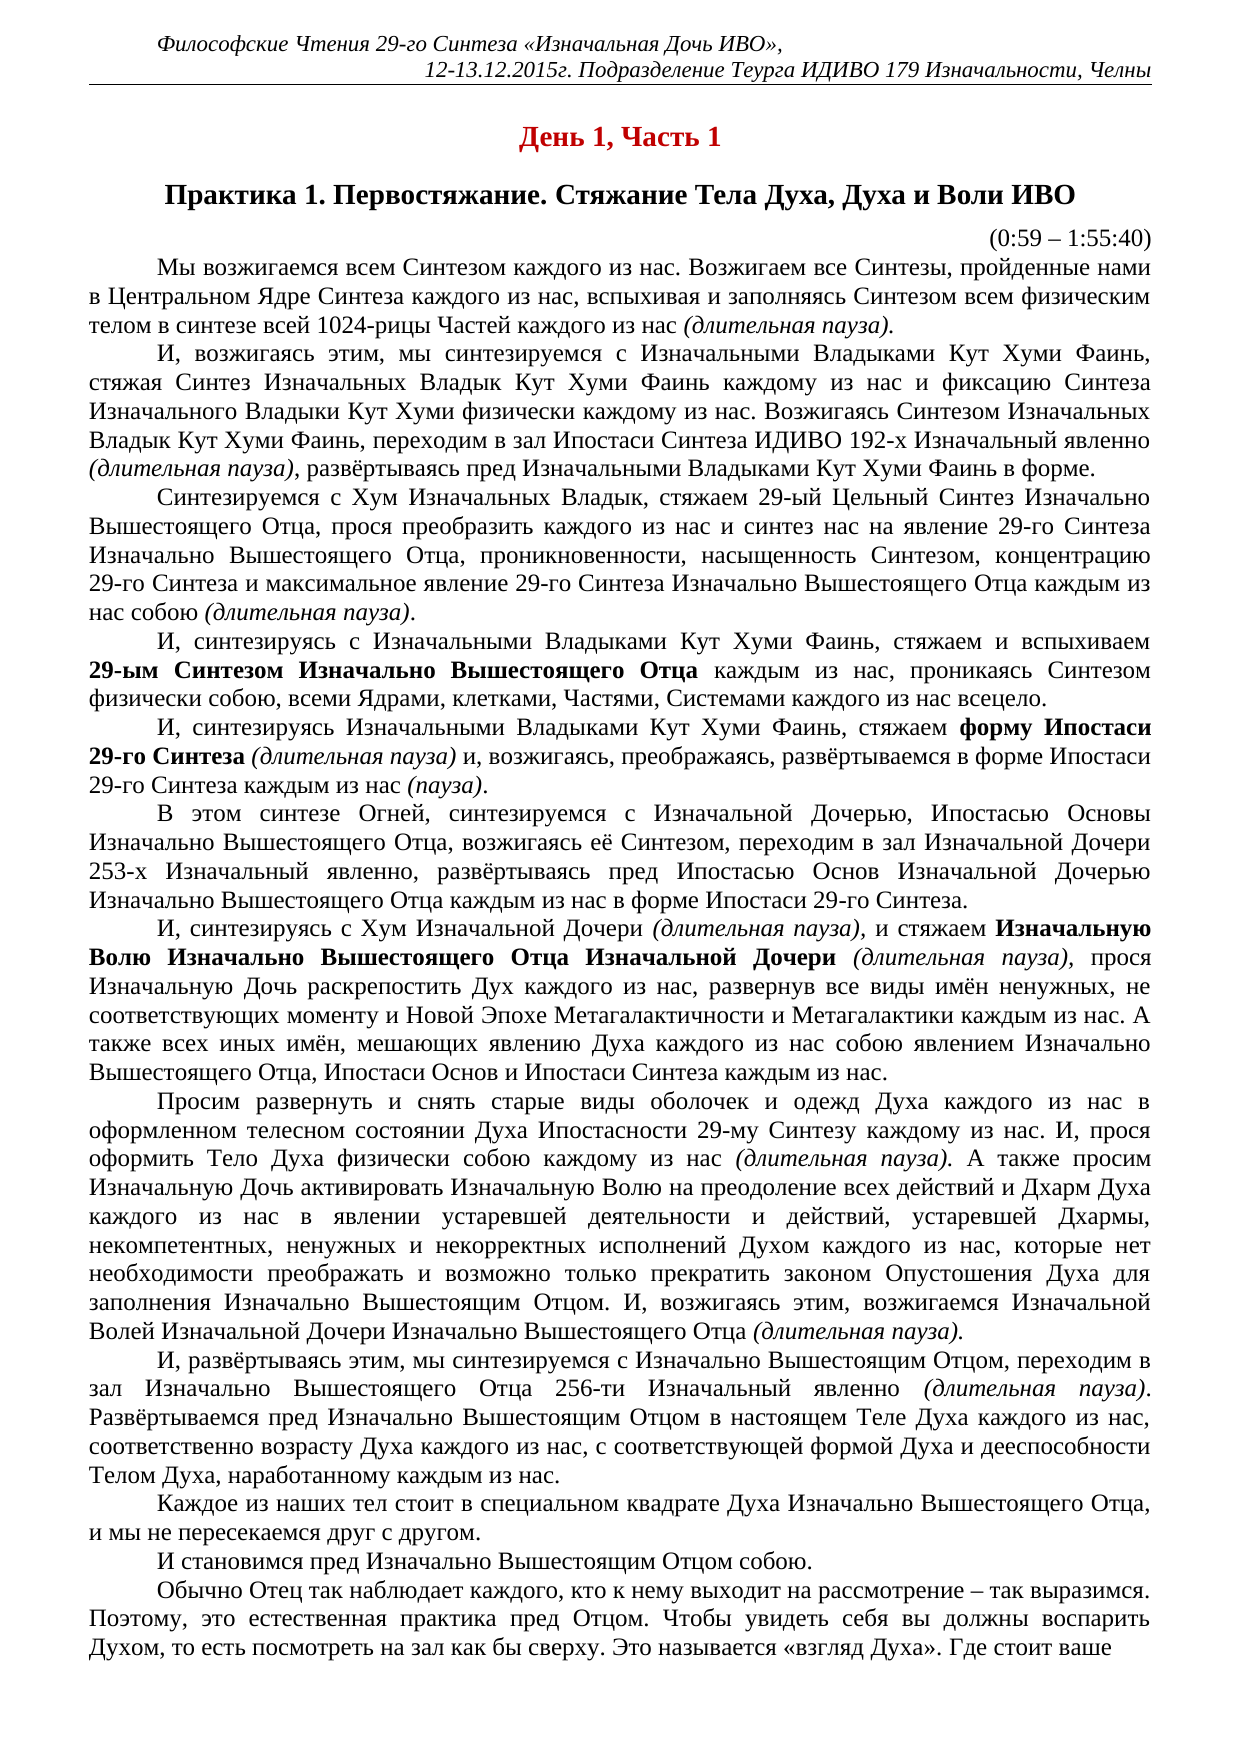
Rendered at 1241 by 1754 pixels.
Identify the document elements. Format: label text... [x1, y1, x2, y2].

text И, синтезируясь с Изначальными Владыками Кут Хуми Фаинь, стяжаем и вспыхиваем 29-ым Синтезом Изначально Вышестоящего Отца каждым из нас, проникаясь Синтезом физически собою, всеми Ядрами, клетками, Частями, Системами каждого из нас всецело. [89, 626, 1152, 712]
text И, синтезируясь Изначальными Владыками Кут Хуми Фаинь, стяжаем форму Ипостаси 29-го Синтеза (длительная пауза) и, возжигаясь, преображаясь, развёртываемся в форме Ипостаси 29-го Синтеза каждым из нас (пауза). [89, 712, 1152, 798]
text И, развёртываясь этим, мы синтезируемся с Изначально Вышестоящим Отцом, переходим в зал Изначально Вышестоящего Отца 256-ти Изначальный явленно (длительная пауза). Развёртываемся пред Изначально Вышестоящим Отцом в настоящем Теле Духа каждого из нас, соответственно возрасту Духа каждого из нас, с соответствующей формой Духа и дееспособности Телом Духа, наработанному каждым из нас. [89, 1345, 1152, 1488]
text Обычно Отец так наблюдает каждого, кто к нему выходит на рассмотрение – так выразимся. Поэтому, это естественная практика пред Отцом. Чтобы увидеть себя вы должны воспарить Духом, то есть посмотреть на зал как бы сверху. Это называется «взгляд Духа». Где стоит ваше [89, 1575, 1152, 1661]
text И становимся пред Изначально Вышестоящим Отцом собою. [89, 1546, 1152, 1575]
text (0:59 – 1:55:40) [89, 223, 1152, 252]
text Синтезируемся с Хум Изначальных Владык, стяжаем 29-ый Цельный Синтез Изначально Вышестоящего Отца, прося преобразить каждого из нас и синтез нас на явление 29-го Синтеза Изначально Вышестоящего Отца, проникновенности, насыщенность Синтезом, концентрацию 29-го Синтеза и максимальное явление 29-го Синтеза Изначально Вышестоящего Отца каждым из нас собою (длительная пауза). [89, 482, 1152, 626]
text И, возжигаясь этим, мы синтезируемся с Изначальными Владыками Кут Хуми Фаинь, стяжая Синтез Изначальных Владык Кут Хуми Фаинь каждому из нас и фиксацию Синтеза Изначального Владыки Кут Хуми физически каждому из нас. Возжигаясь Синтезом Изначальных Владык Кут Хуми Фаинь, переходим в зал Ипостаси Синтеза ИДИВО 192-х Изначальный явленно (длительная пауза), развёртываясь пред Изначальными Владыками Кут Хуми Фаинь в форме. [89, 338, 1152, 482]
text В этом синтезе Огней, синтезируемся с Изначальной Дочерью, Ипостасью Основы Изначально Вышестоящего Отца, возжигаясь её Синтезом, переходим в зал Изначальной Дочери 253-х Изначальный явленно, развёртываясь пред Ипостасью Основ Изначальной Дочерью Изначально Вышестоящего Отца каждым из нас в форме Ипостаси 29-го Синтеза. [89, 798, 1152, 913]
text 12-13.12.2015г. Подразделение Теурга ИДИВО 179 Изначальности, Челны [89, 56, 1152, 84]
text Просим развернуть и снять старые виды оболочек и одежд Духа каждого из нас в оформленном телесном состоянии Духа Ипостасности 29-му Синтезу каждому из нас. И, прося оформить Тело Духа физически собою каждому из нас (длительная пауза). А также просим Изначальную Дочь активировать Изначальную Волю на преодоление всех действий и Дхарм Духа каждого из нас в явлении устаревшей деятельности и действий, устаревшей Дхармы, некомпетентных, ненужных и некорректных исполнений Духом каждого из нас, которые нет необходимости преображать и возможно только прекратить законом Опустошения Духа для заполнения Изначально Вышестоящим Отцом. И, возжигаясь этим, возжигаемся Изначальной Волей Изначальной Дочери Изначально Вышестоящего Отца (длительная пауза). [89, 1086, 1152, 1345]
text Практика 1. Первостяжание. Стяжание Тела Духа, Духа и Воли ИВО [89, 177, 1152, 211]
subtitle День 1, Часть 1 [89, 119, 1152, 152]
text И, синтезируясь с Хум Изначальной Дочери (длительная пауза), и стяжаем Изначальную Волю Изначально Вышестоящего Отца Изначальной Дочери (длительная пауза), прося Изначальную Дочь раскрепостить Дух каждого из нас, развернув все виды имён ненужных, не соответствующих моменту и Новой Эпохе Метагалактичности и Метагалактики каждым из нас. А также всех иных имён, мешающих явлению Духа каждого из нас собою явлением Изначально Вышестоящего Отца, Ипостаси Основ и Ипостаси Синтеза каждым из нас. [89, 913, 1152, 1086]
text Каждое из наших тел стоит в специальном квадрате Духа Изначально Вышестоящего Отца, и мы не пересекаемся друг с другом. [89, 1488, 1152, 1546]
text Философские Чтения 29-го Синтеза «Изначальная Дочь ИВО», [89, 29, 1152, 56]
text Мы возжигаемся всем Синтезом каждого из нас. Возжигаем все Синтезы, пройденные нами в Центральном Ядре Синтеза каждого из нас, вспыхивая и заполняясь Синтезом всем физическим телом в синтезе всей 1024-рицы Частей каждого из нас (длительная пауза). [89, 252, 1152, 338]
